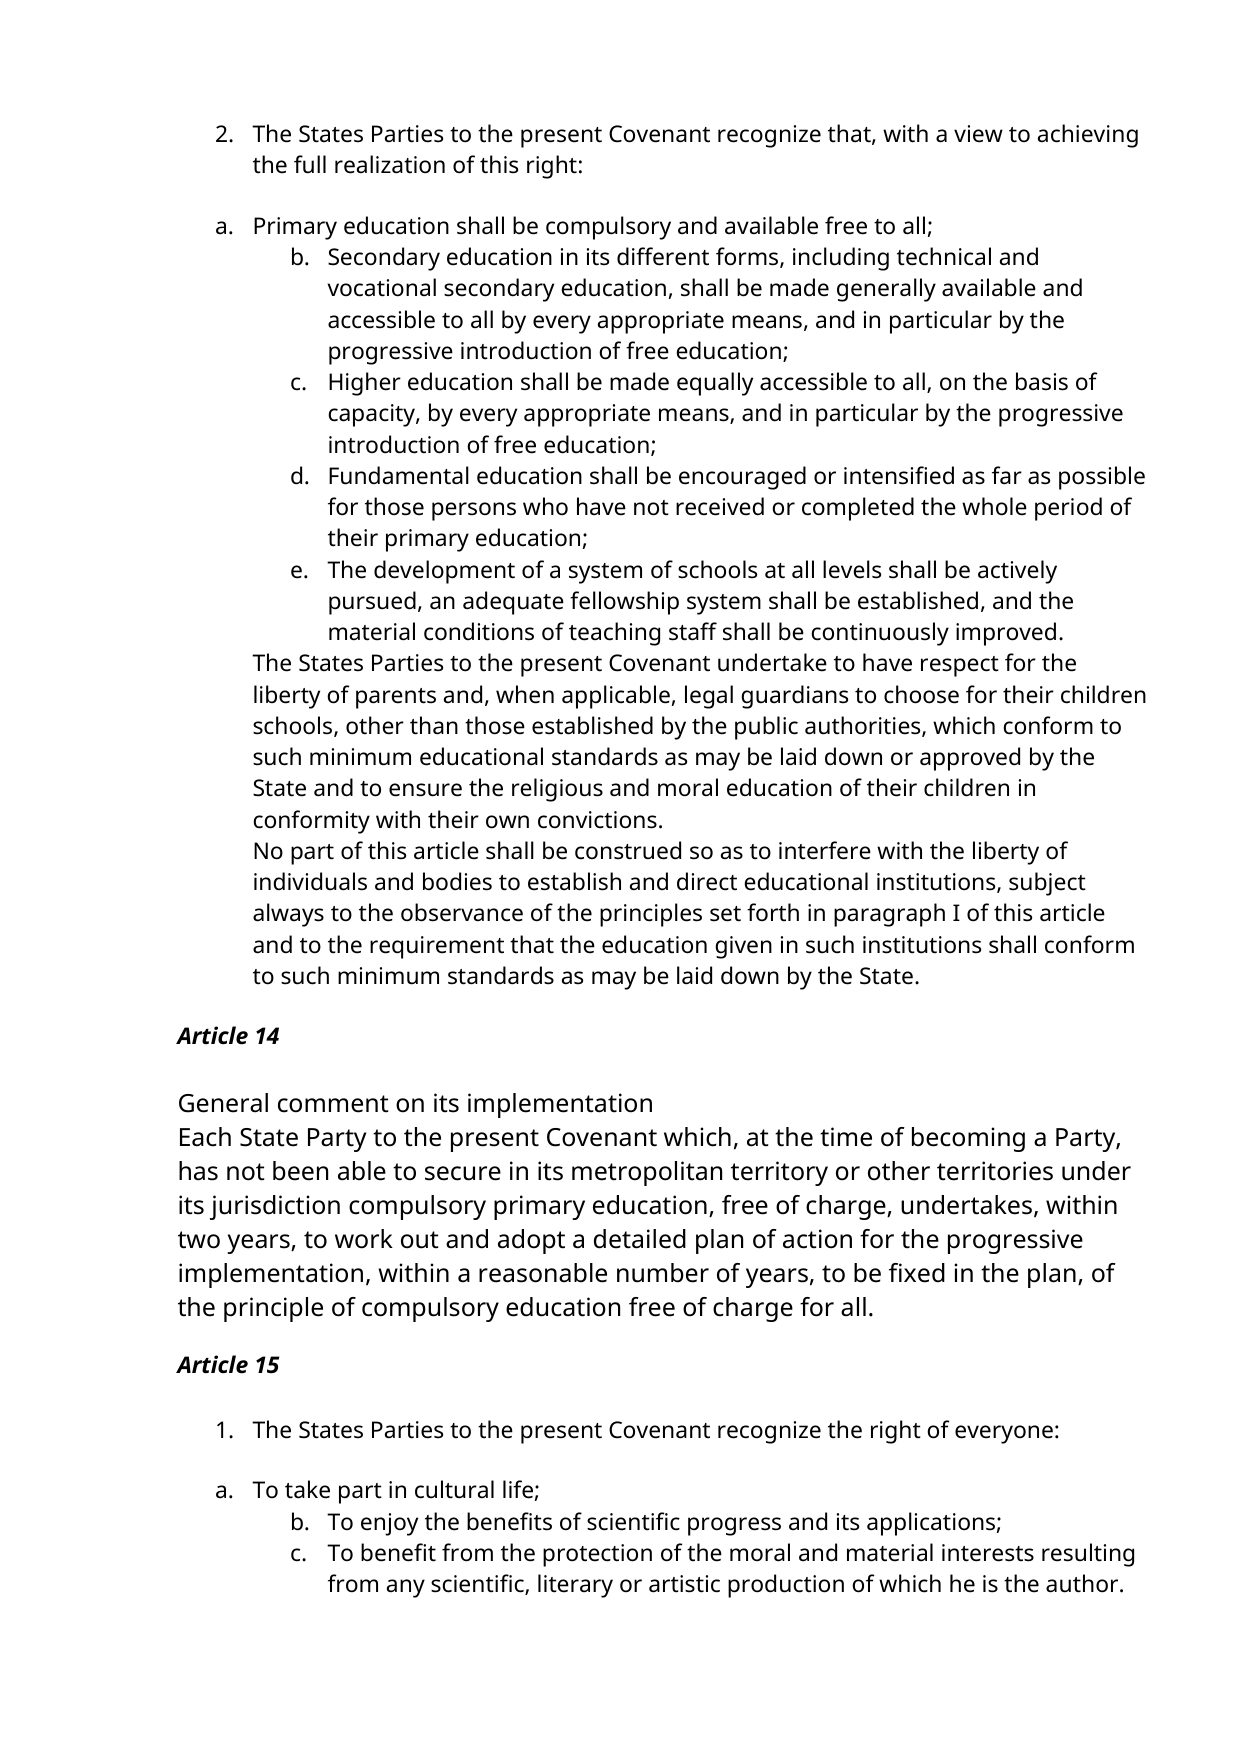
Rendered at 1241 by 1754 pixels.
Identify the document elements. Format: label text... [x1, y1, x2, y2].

list The States Parties to the present Covenant recognize that, with a view to achieving the full realization of this right: [215, 118, 1152, 181]
text General comment on its implementation Each State Party to the present Covenant which, at the time of becoming a Party, has not been able to secure in its metropolitan territory or other territories under its jurisdiction compulsory primary education, free of charge, undertakes, within two years, to work out and adopt a detailed plan of action for the progressive implementation, within a reasonable number of years, to be fixed in the plan, of the principle of compulsory education free of charge for all. [177, 1085, 1152, 1324]
list The development of a system of schools at all levels shall be actively pursued, an adequate fellowship system shall be established, and the material conditions of teaching staff shall be continuously improved. [290, 553, 1152, 647]
subtitle Article 15 [177, 1349, 1152, 1380]
list Primary education shall be compulsory and available free to all; [215, 210, 1152, 241]
subtitle Article 14 [177, 1020, 1152, 1051]
list No part of this article shall be construed so as to interfere with the liberty of individuals and bodies to establish and direct educational institutions, subject always to the observance of the principles set forth in paragraph I of this article and to the requirement that the education given in such institutions shall conform to such minimum standards as may be laid down by the State. [215, 835, 1152, 991]
list Higher education shall be made equally accessible to all, on the basis of capacity, by every appropriate means, and in particular by the progressive introduction of free education; [290, 366, 1152, 460]
list Fundamental education shall be encouraged or intensified as far as possible for those persons who have not received or completed the whole period of their primary education; [290, 460, 1152, 553]
list To enjoy the benefits of scientific progress and its applications; [290, 1506, 1152, 1537]
list To take part in cultural life; [215, 1474, 1152, 1506]
list Secondary education in its different forms, including technical and vocational secondary education, shall be made generally available and accessible to all by every appropriate means, and in particular by the progressive introduction of free education; [290, 241, 1152, 366]
list The States Parties to the present Covenant undertake to have respect for the liberty of parents and, when applicable, legal guardians to choose for their children schools, other than those established by the public authorities, which conform to such minimum educational standards as may be laid down or approved by the State and to ensure the religious and moral education of their children in conformity with their own convictions. [215, 647, 1152, 835]
list The States Parties to the present Covenant recognize the right of everyone: [215, 1414, 1152, 1445]
list To benefit from the protection of the moral and material interests resulting from any scientific, literary or artistic production of which he is the author. [290, 1537, 1152, 1599]
